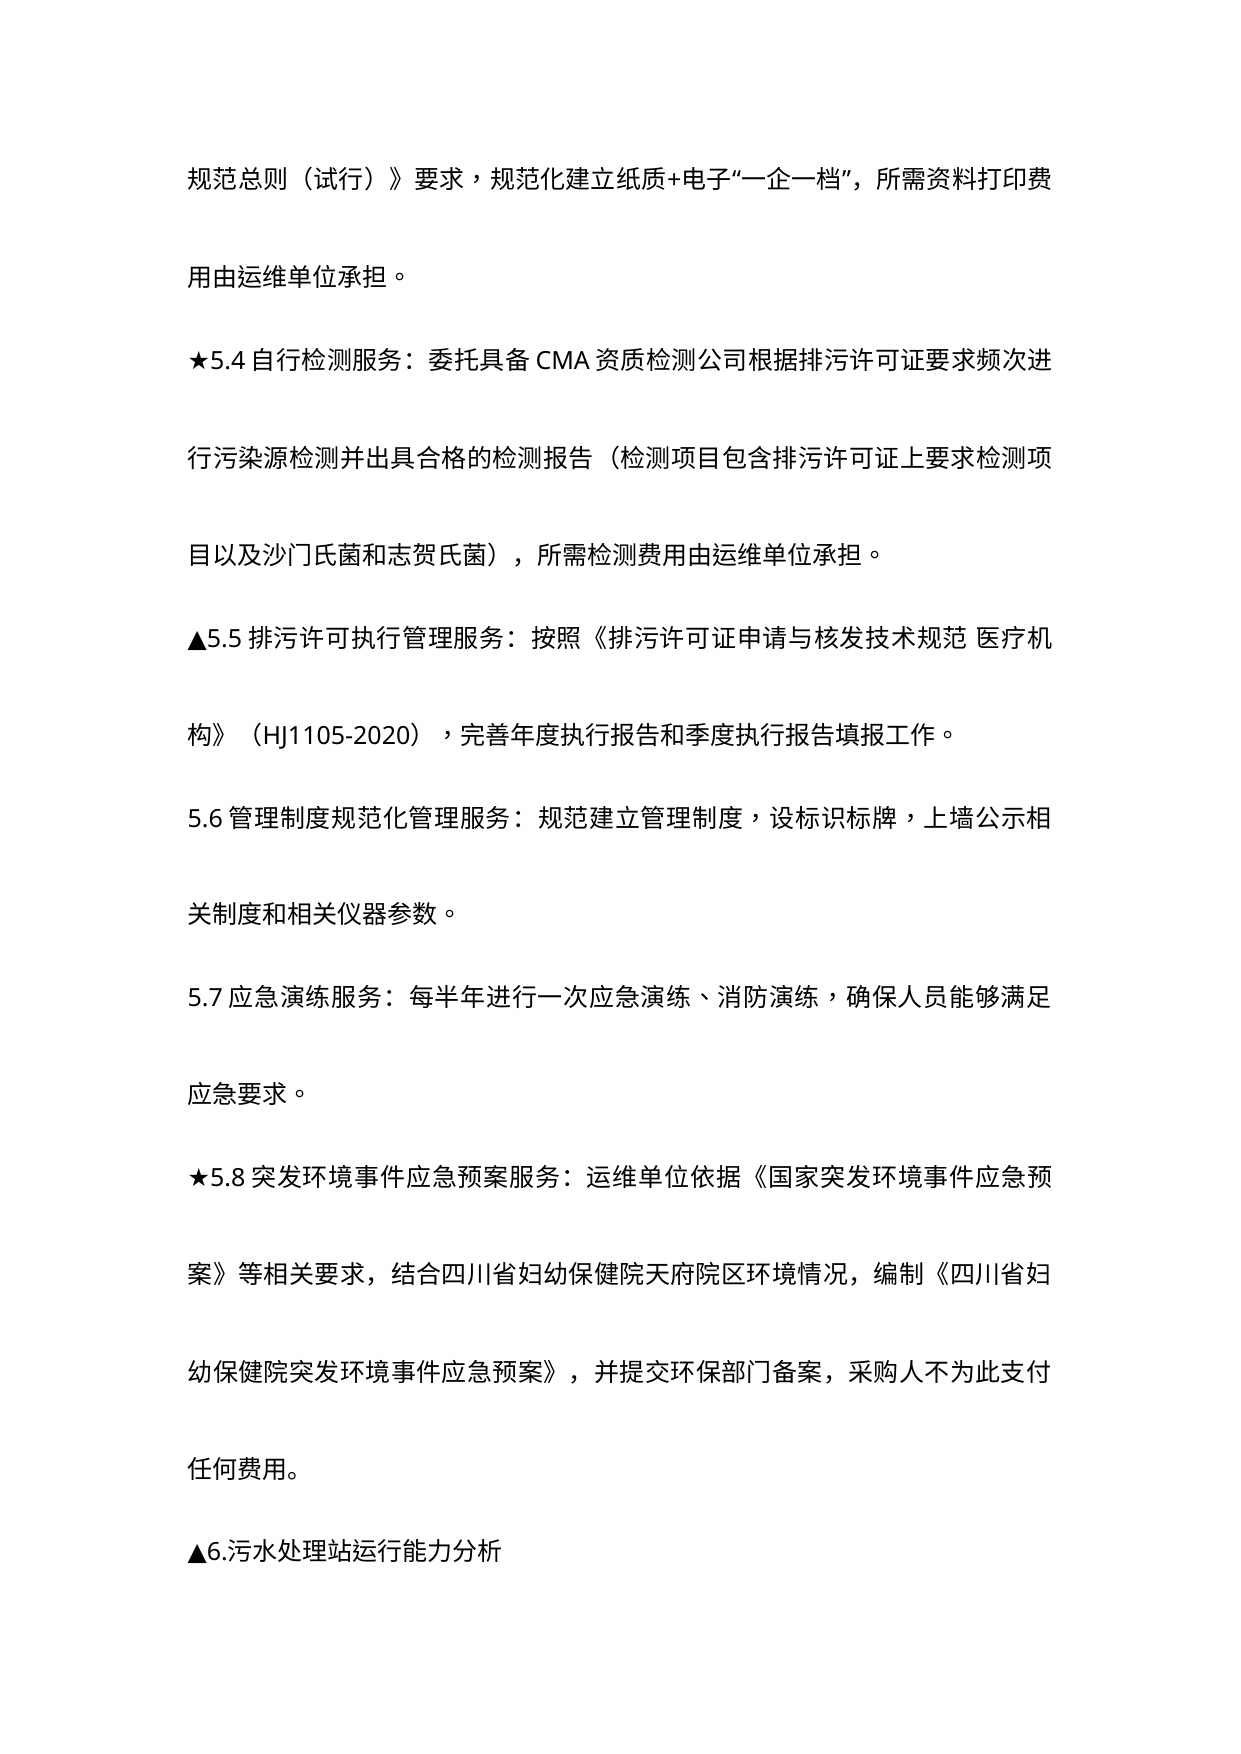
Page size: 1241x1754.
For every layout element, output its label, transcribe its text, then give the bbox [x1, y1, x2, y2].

text ▲6.污水处理站运行能力分析 [187, 1518, 1053, 1583]
text ★5.8突发环境事件应急预案服务：运维单位依据《国家突发环境事件应急预案》等相关要求，结合四川省妇幼保健院天府院区环境情况，编制《四川省妇幼保健院突发环境事件应急预案》，并提交环保部门备案，采购人不为此支付任何费用。 [187, 1143, 1053, 1500]
text 5.6管理制度规范化管理服务：规范建立管理制度，设标识标牌，上墙公示相关制度和相关仪器参数。 [187, 784, 1053, 946]
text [187, 146, 1053, 308]
text ▲5.5排污许可执行管理服务：按照《排污许可证申请与核发技术规范 医疗机构》（HJ1105-2020），完善年度执行报告和季度执行报告填报工作。 [187, 604, 1053, 767]
text 5.7应急演练服务：每半年进行一次应急演练、消防演练，确保人员能够满足应急要求。 [187, 963, 1053, 1126]
text ★5.4自行检测服务：委托具备CMA资质检测公司根据排污许可证要求频次进行污染源检测并出具合格的检测报告（检测项目包含排污许可证上要求检测项目以及沙门氏菌和志贺氏菌），所需检测费用由运维单位承担。 [187, 326, 1053, 586]
